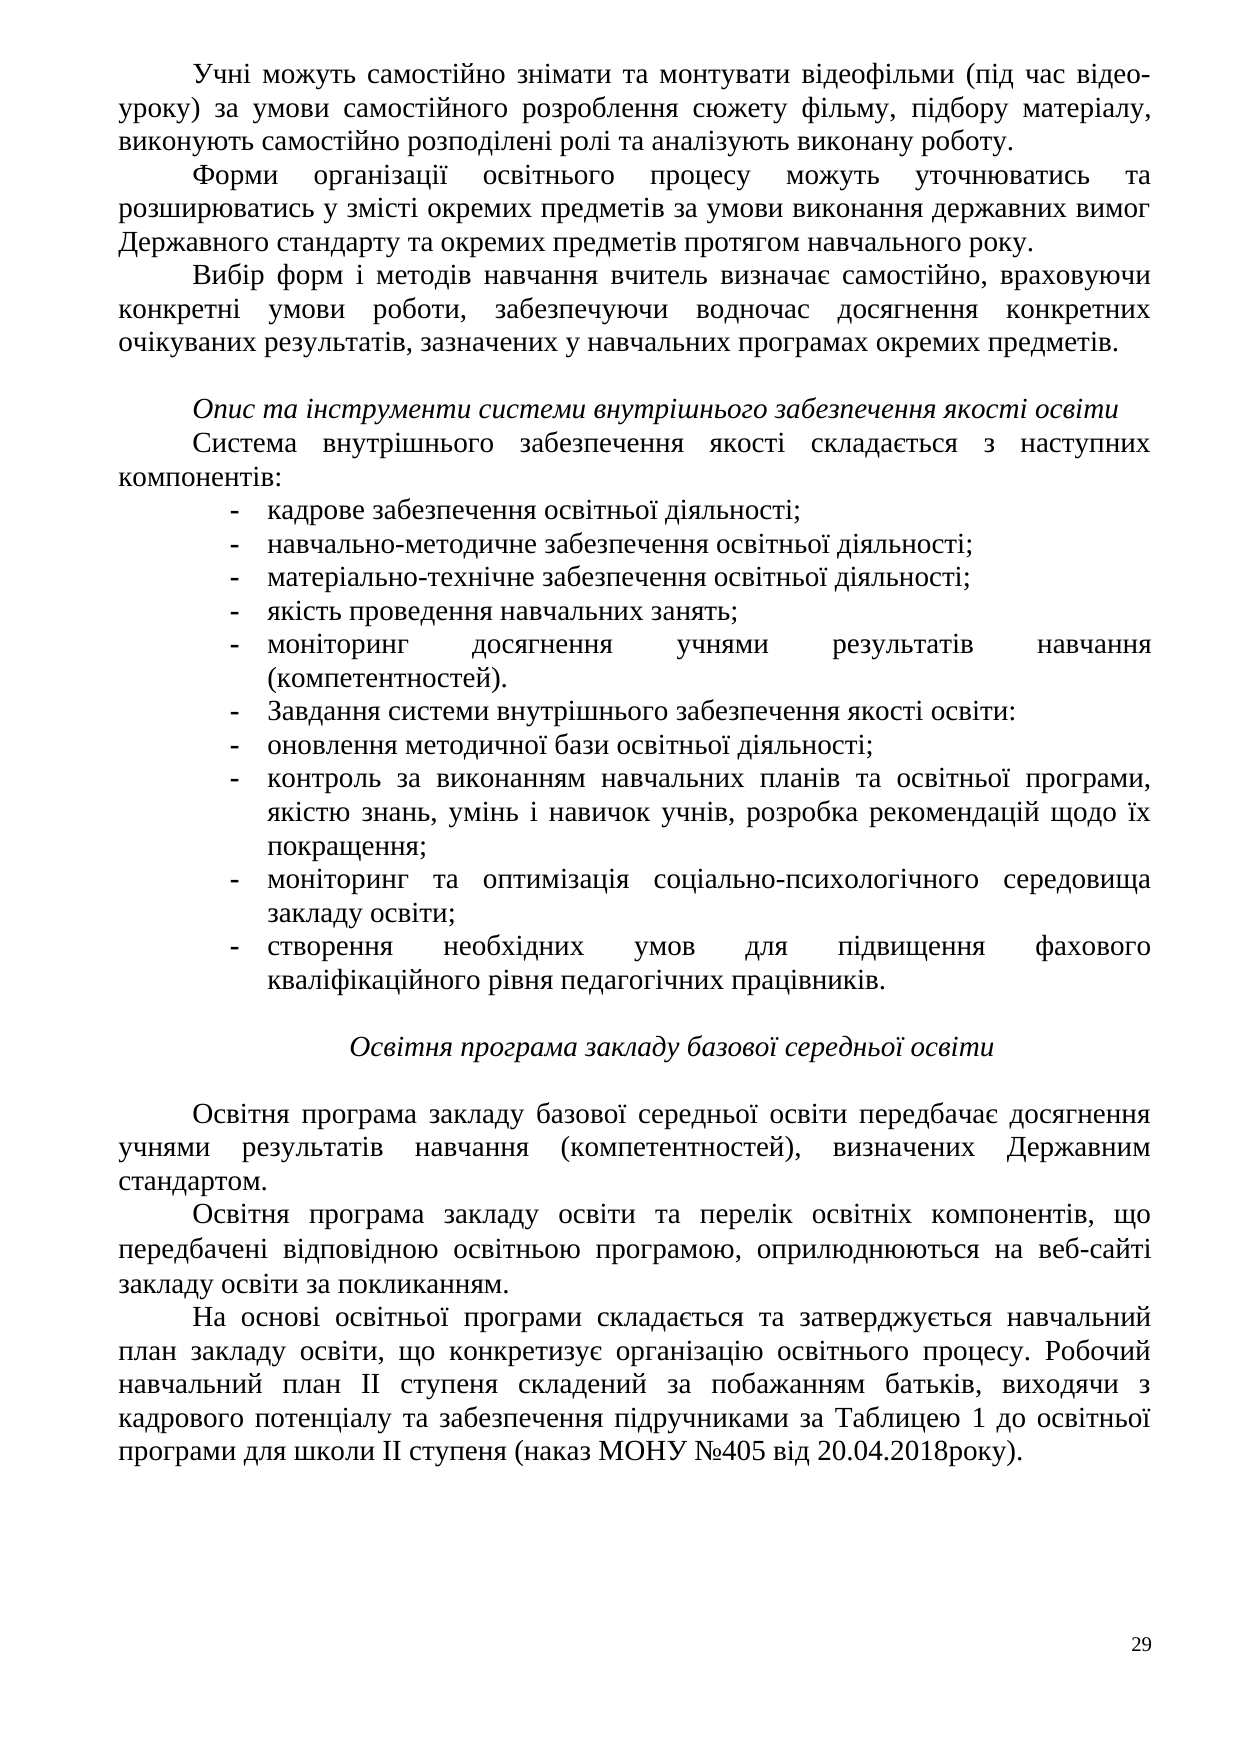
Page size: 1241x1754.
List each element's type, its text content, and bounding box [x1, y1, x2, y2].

text Освітня програма закладу базової середньої освіти передбачає досягнення учнями результатів навчання (компетентностей), визначених Державним стандартом. [118, 1096, 1152, 1197]
text Форми організації освітнього процесу можуть уточнюватись та розширюватись у змісті окремих предметів за умови виконання державних вимог Державного стандарту та окремих предметів протягом навчального року. [118, 157, 1152, 257]
list моніторинг та оптимізація соціально-психологічного середовища закладу освіти; [229, 861, 1152, 928]
list створення необхідних умов для підвищення фахового кваліфікаційного рівня педагогічних працівників. [229, 928, 1152, 995]
list якість проведення навчальних занять; [229, 593, 1152, 626]
text На основі освітньої програми складається та затверджується навчальний план закладу освіти, що конкретизує організацію освітнього процесу. Робочий навчальний план ІІ ступеня складений за побажанням батьків, виходячи з кадрового потенціалу та забезпечення підручниками за Таблицею 1 до освітньої програми для школи ІІ ступеня (наказ МОНУ №405 від 20.04.2018року). [118, 1299, 1152, 1467]
text Учні можуть самостійно знімати та монтувати відеофільми (під час відео-уроку) за умови самостійного розроблення сюжету фільму, підбору матеріалу, виконують самостійно розподілені ролі та аналізують виконану роботу. [118, 56, 1152, 157]
text Система внутрішнього забезпечення якості складається з наступних компонентів: [118, 425, 1152, 492]
text Опис та інструменти системи внутрішнього забезпечення якості освіти [118, 392, 1152, 425]
list навчально-методичне забезпечення освітньої діяльності; [229, 526, 1152, 559]
text Вибір форм і методів навчання вчитель визначає самостійно, враховуючи конкретні умови роботи, забезпечуючи водночас досягнення конкретних очікуваних результатів, зазначених у навчальних програмах окремих предметів. [118, 257, 1152, 358]
list кадрове забезпечення освітньої діяльності; [229, 492, 1152, 526]
list матеріально-технічне забезпечення освітньої діяльності; [229, 559, 1152, 593]
text Освітня програма закладу базової середньої освіти [118, 1029, 1152, 1062]
list моніторинг досягнення учнями результатів навчання (компетентностей). [229, 626, 1152, 693]
text Освітня програма закладу освіти та перелік освітніх компонентів, що передбачені відповідною освітньою програмою, оприлюднюються на веб-сайті закладу освіти за покликанням. [118, 1197, 1152, 1299]
list Завдання системи внутрішнього забезпечення якості освіти: [229, 693, 1152, 727]
list оновлення методичної бази освітньої діяльності; [229, 727, 1152, 761]
list контроль за виконанням навчальних планів та освітньої програми, якістю знань, умінь і навичок учнів, розробка рекомендацій щодо їх покращення; [229, 761, 1152, 861]
